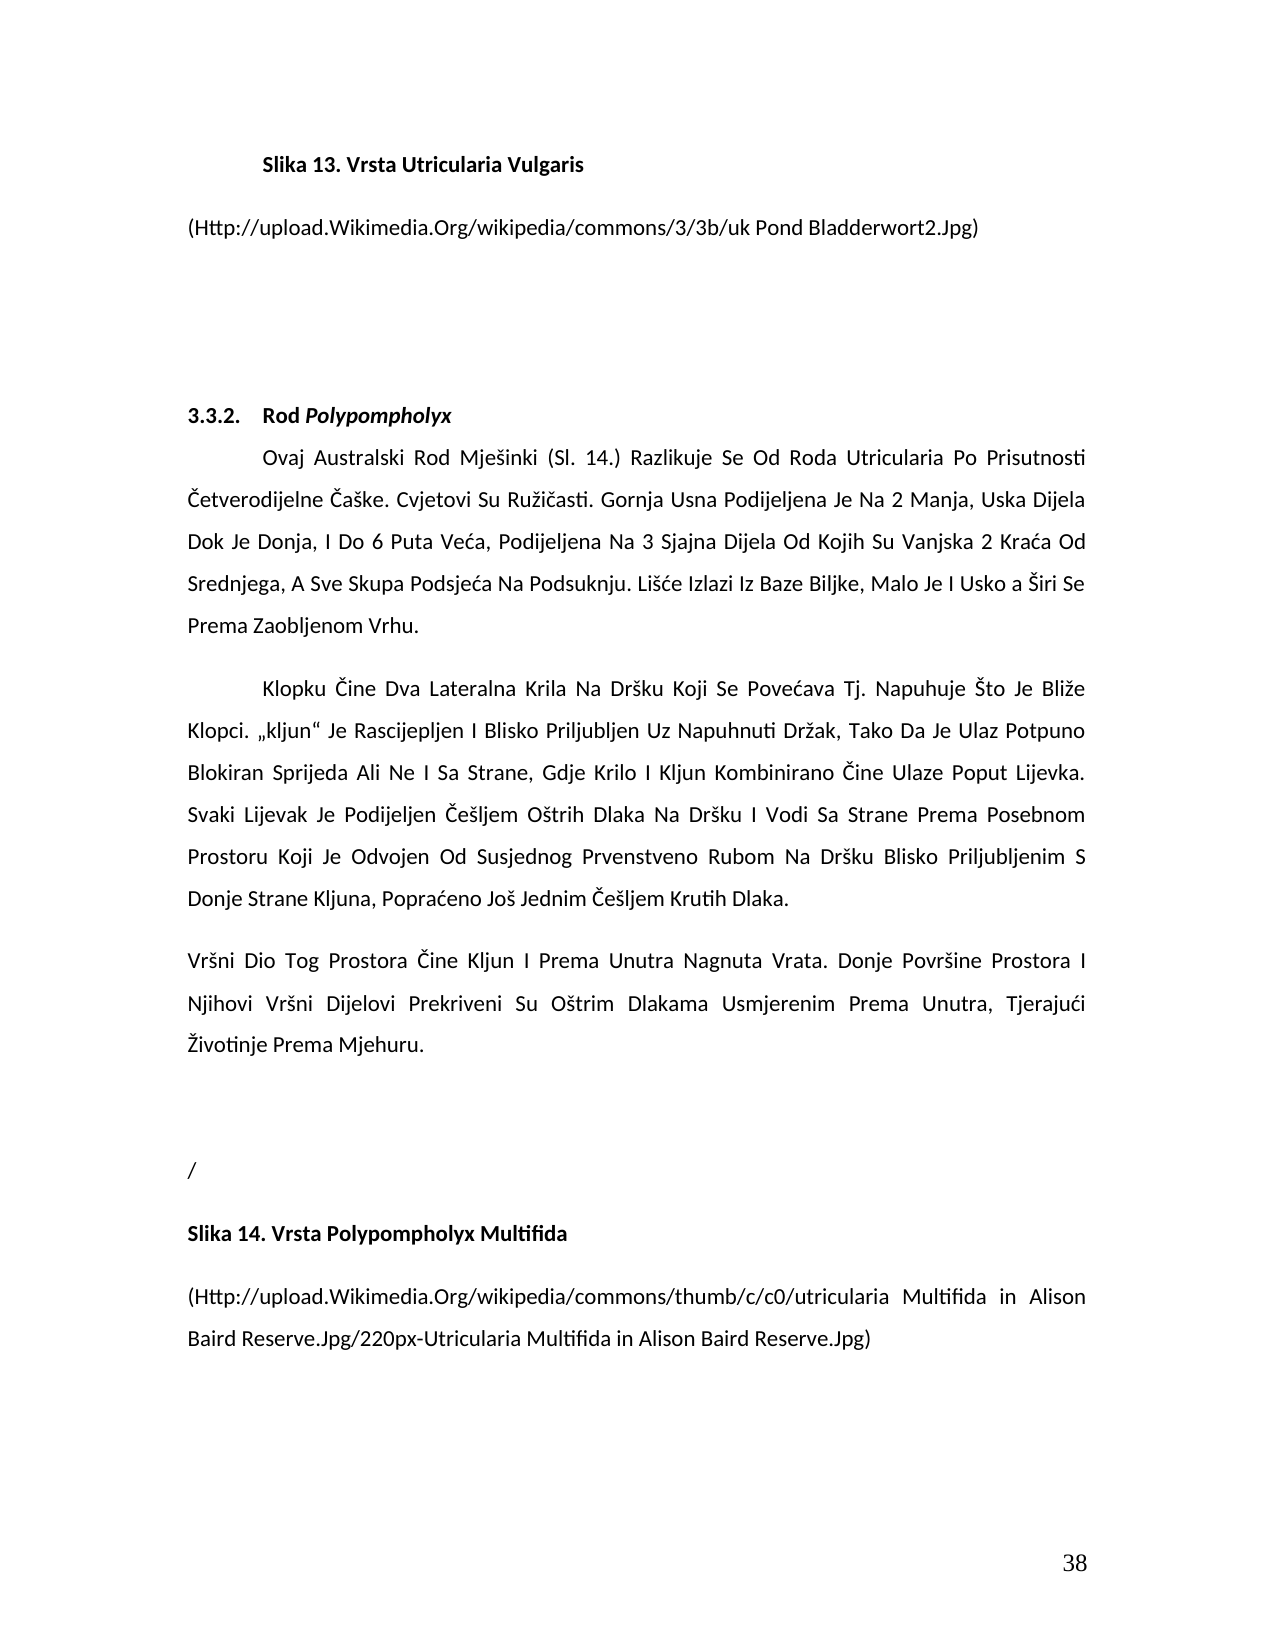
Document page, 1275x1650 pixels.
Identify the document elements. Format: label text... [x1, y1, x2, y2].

text / [187, 1156, 1087, 1184]
text Ovaj Australski Rod Mješinki (Sl. 14.) Razlikuje Se Od Roda Utricularia Po Prisutnosti Četverodijelne Čaške. Cvjetovi Su Ružičasti. Gornja Usna Podijeljena Je Na 2 Manja, Uska Dijela Dok Je Donja, I Do 6 Puta Veća, Podijeljena Na 3 Sjajna Dijela Od Kojih Su Vanjska 2 Kraća Od Srednjega, A Sve Skupa Podsjeća Na Podsuknju. Lišće Izlazi Iz Baze Biljke, Malo Je I Usko a Širi Se Prema Zaobljenom Vrhu. [187, 443, 1087, 639]
text Slika 14. Vrsta Polypompholyx Multifida [187, 1219, 1087, 1247]
text (Http://upload.Wikimedia.Org/wikipedia/commons/thumb/c/c0/utricularia Multifida in Alison Baird Reserve.Jpg/220px-Utricularia Multifida in Alison Baird Reserve.Jpg) [187, 1282, 1087, 1352]
text (Http://upload.Wikimedia.Org/wikipedia/commons/3/3b/uk Pond Bladderwort2.Jpg) [187, 213, 1087, 241]
text Klopku Čine Dva Lateralna Krila Na Dršku Koji Se Povećava Tj. Napuhuje Što Je Bliže Klopci. „kljun“ Je Rascijepljen I Blisko Priljubljen Uz Napuhnuti Držak, Tako Da Je Ulaz Potpuno Blokiran Sprijeda Ali Ne I Sa Strane, Gdje Krilo I Kljun Kombinirano Čine Ulaze Poput Lijevka. Svaki Lijevak Je Podijeljen Češljem Oštrih Dlaka Na Dršku I Vodi Sa Strane Prema Posebnom Prostoru Koji Je Odvojen Od Susjednog Prvenstveno Rubom Na Dršku Blisko Priljubljenim S Donje Strane Kljuna, Popraćeno Još Jednim Češljem Krutih Dlaka. [187, 674, 1087, 912]
text Vršni Dio Tog Prostora Čine Kljun I Prema Unutra Nagnuta Vrata. Donje Površine Prostora I Njihovi Vršni Dijelovi Prekriveni Su Oštrim Dlakama Usmjerenim Prema Unutra, Tjerajući Životinje Prema Mjehuru. [187, 947, 1087, 1059]
list Rod Polypompholyx [187, 401, 1087, 429]
text Slika 13. Vrsta Utricularia Vulgaris [187, 150, 1087, 178]
